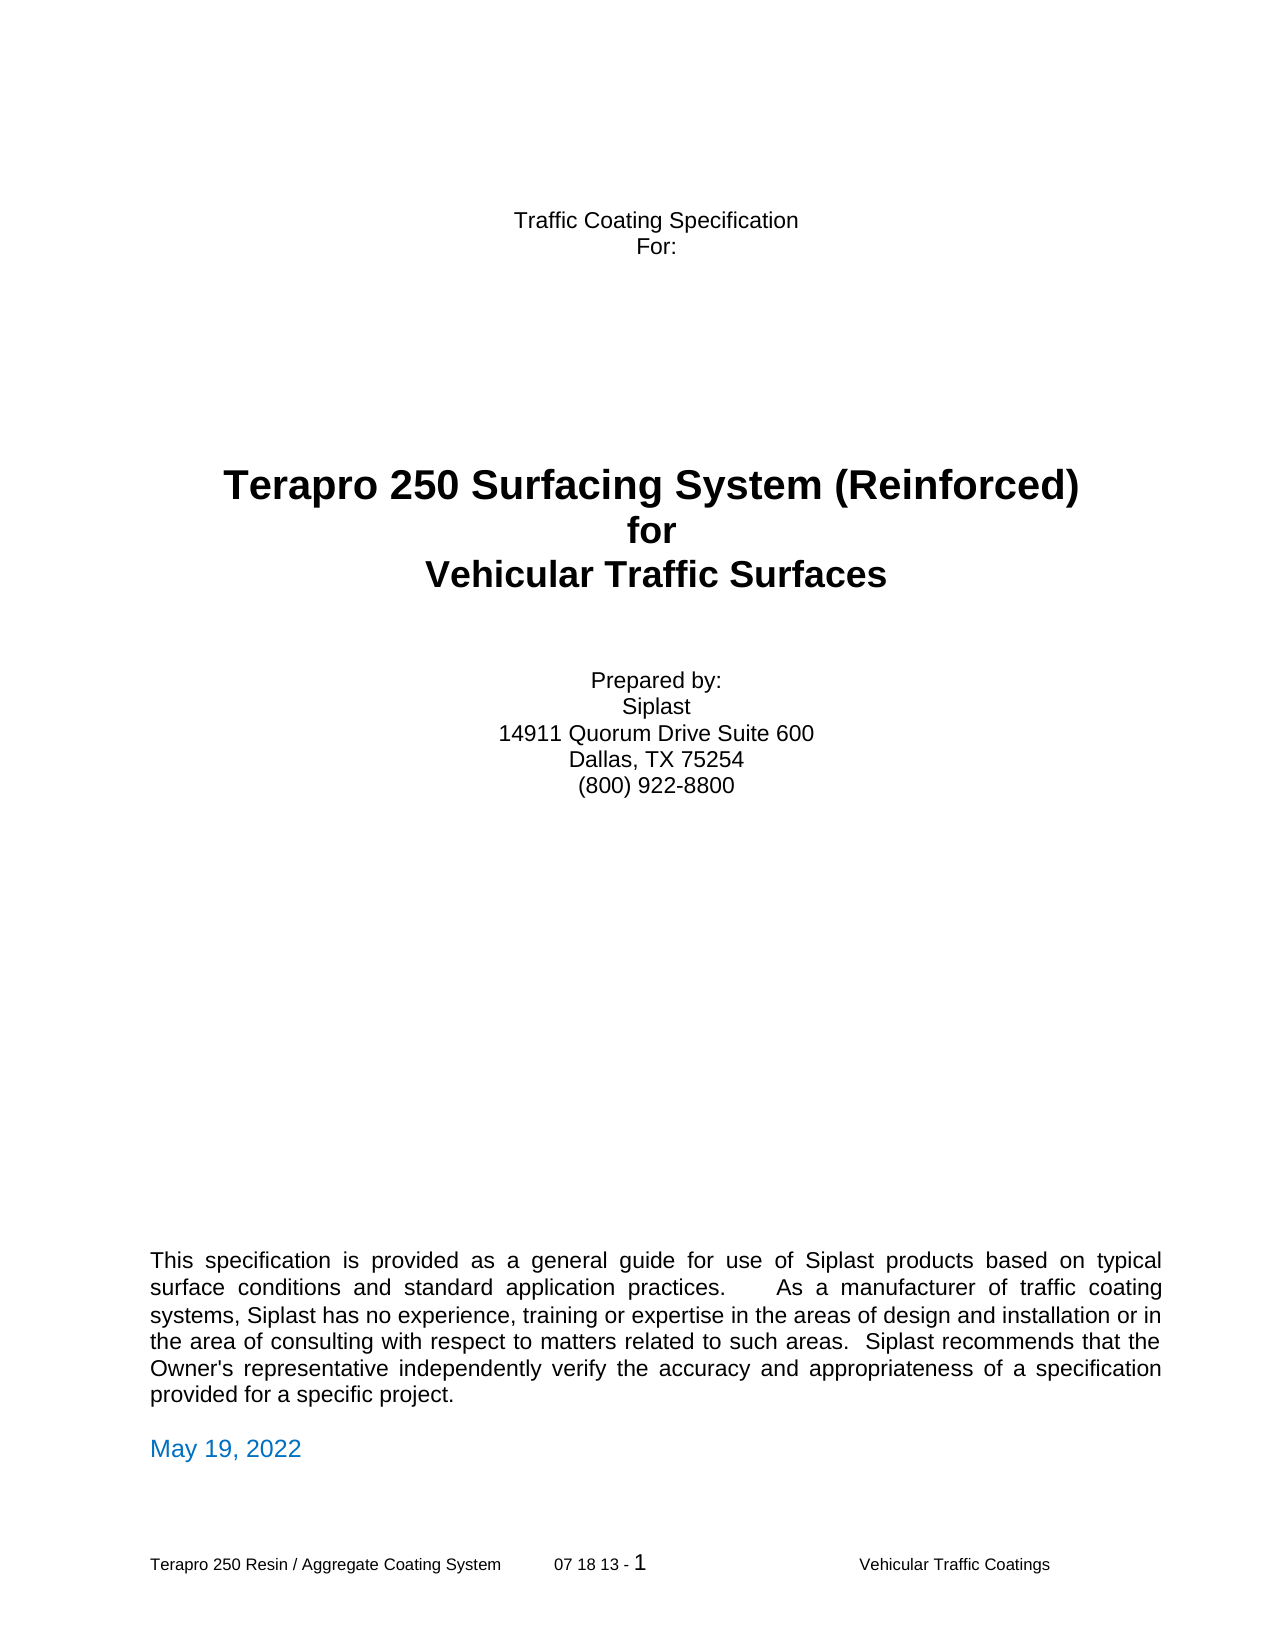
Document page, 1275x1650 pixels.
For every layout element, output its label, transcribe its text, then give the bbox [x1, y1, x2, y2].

text For: [150, 233, 1162, 259]
text Vehicular Traffic Surfaces [150, 552, 1162, 595]
text Terapro 250 Surfacing System (Reinforced) for [141, 461, 1162, 552]
text (800) 922-8800 [150, 772, 1162, 798]
text Traffic Coating Specification [150, 207, 1162, 233]
text This specification is provided as a general guide for use of Siplast products based on typical surface conditions and standard application practices. As a manufacturer of traffic coating systems, Siplast has no experience, training or expertise in the areas of design and installation or in the area of consulting with respect to matters related to such areas. Siplast recommends that the Owner's representative independently verify the accuracy and appropriateness of a specification provided for a specific project. [150, 1247, 1162, 1407]
text Dallas, TX 75254 [150, 746, 1162, 772]
text 14911 Quorum Drive Suite 600 [150, 719, 1162, 746]
text Prepared by: [150, 667, 1162, 693]
text Siplast [150, 693, 1162, 719]
text May 19, 2022 [150, 1433, 1162, 1462]
